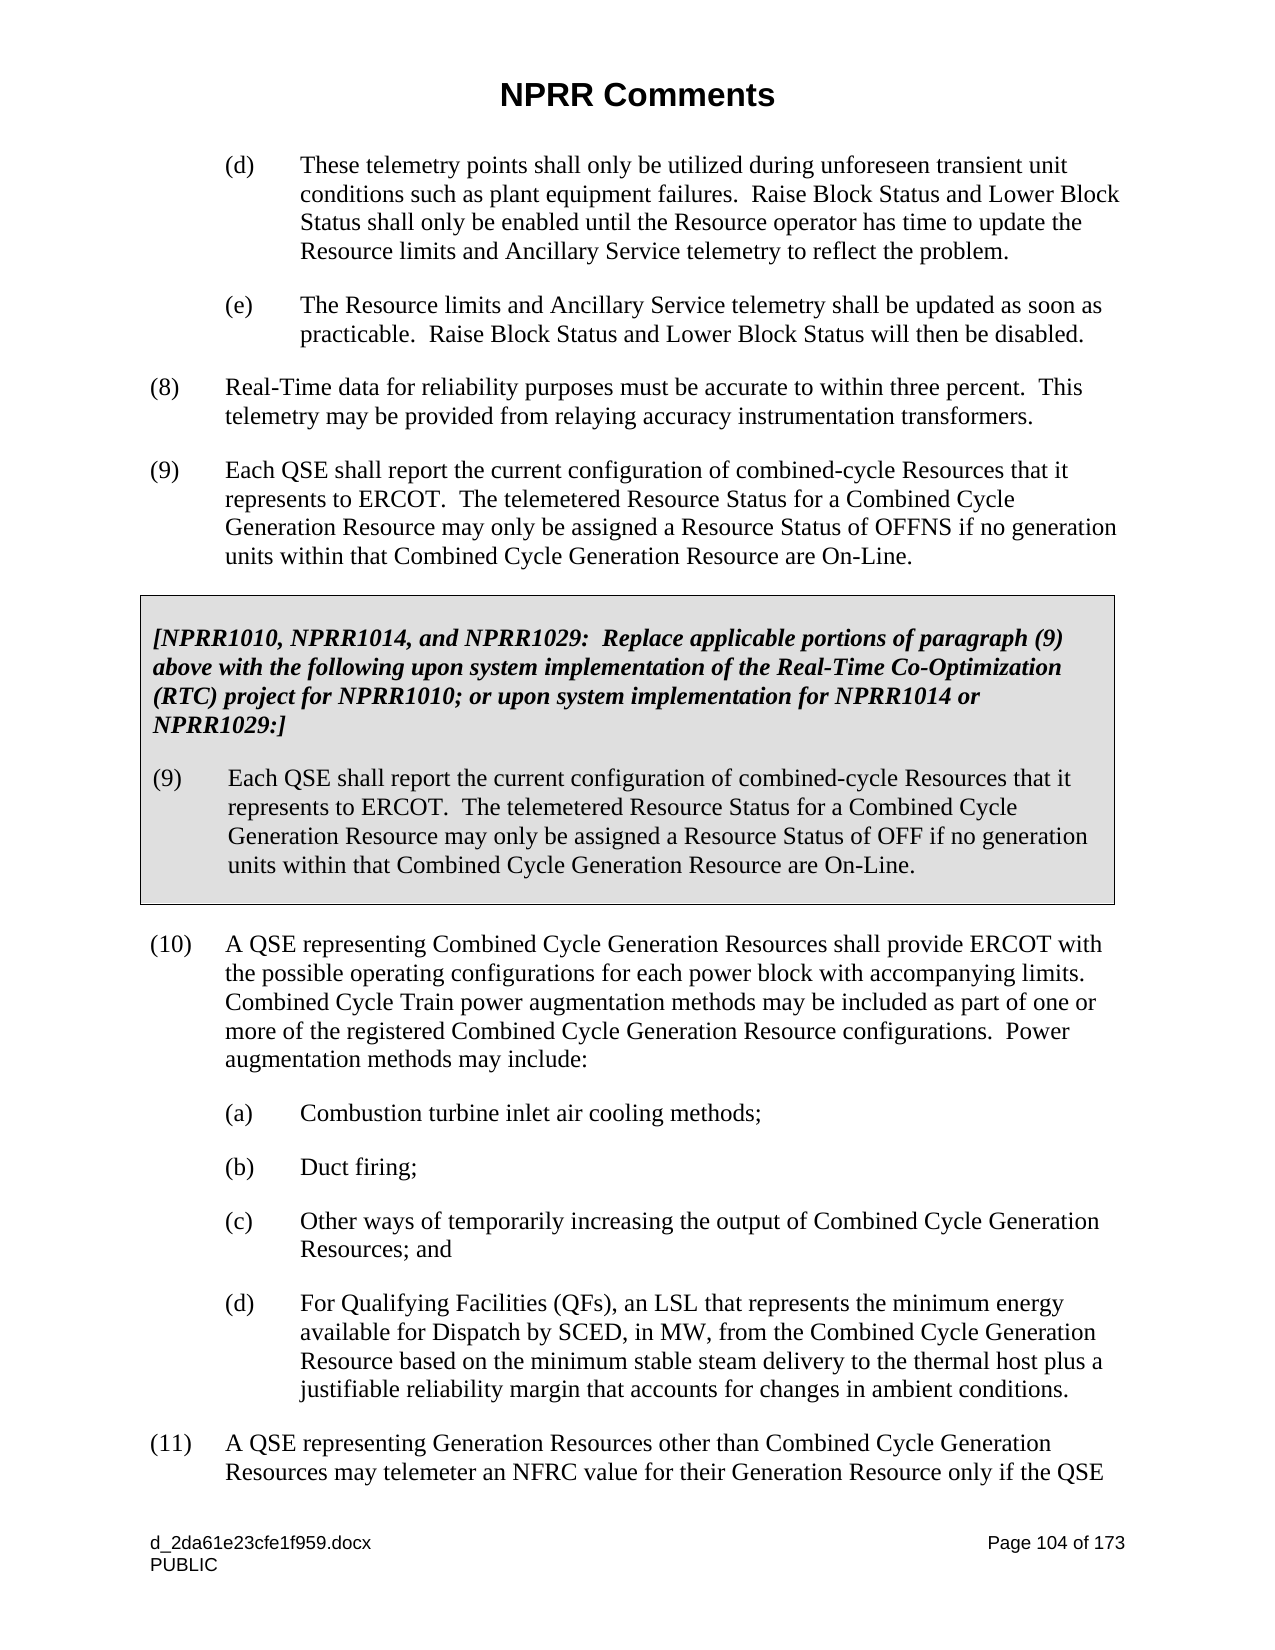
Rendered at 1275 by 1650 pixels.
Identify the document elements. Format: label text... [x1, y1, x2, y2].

text (a) Combustion turbine inlet air cooling methods; [225, 1098, 1125, 1127]
text (c) Other ways of temporarily increasing the output of Combined Cycle Generation Resources; and [225, 1206, 1125, 1263]
text (d) For Qualifying Facilities (QFs), an LSL that represents the minimum energy available for Dispatch by SCED, in MW, from the Combined Cycle Generation Resource based on the minimum stable steam delivery to the thermal host plus a justifiable reliability margin that accounts for changes in ambient conditions. [225, 1288, 1125, 1403]
text (b) Duct firing; [225, 1152, 1125, 1181]
text (e) The Resource limits and Ancillary Service telemetry shall be updated as soon as practicable. Raise Block Status and Lower Block Status will then be disabled. [225, 290, 1125, 347]
text (8) Real-Time data for reliability purposes must be accurate to within three percent. This telemetry may be provided from relaying accuracy instrumentation transformers. [150, 372, 1125, 430]
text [150, 1428, 1125, 1486]
text (10) A QSE representing Combined Cycle Generation Resources shall provide ERCOT with the possible operating configurations for each power block with accompanying limits. Combined Cycle Train power augmentation methods may be included as part of one or more of the registered Combined Cycle Generation Resource configurations. Power augmentation methods may include: [150, 929, 1125, 1073]
text (d) These telemetry points shall only be utilized during unforeseen transient unit conditions such as plant equipment failures. Raise Block Status and Lower Block Status shall only be enabled until the Resource operator has time to update the Resource limits and Ancillary Service telemetry to reflect the problem. [225, 150, 1125, 265]
table_header [NPRR1010, NPRR1014, and NPRR1029: Replace applicable portions of paragraph (9) above with the following upon system implementation of the Real-Time Co-Optimization (RTC) project for NPRR1010; or upon system implementation for NPRR1014 or NPRR1029:] (9) Each QSE shall report the current configuration of combined-cycle Resources that it represents to ERCOT. The telemetered Resource Status for a Combined Cycle Generation Resource may only be assigned a Resource Status of OFF if no generation units within that Combined Cycle Generation Resource are On-Line. [141, 596, 1114, 903]
text (9) Each QSE shall report the current configuration of combined-cycle Resources that it represents to ERCOT. The telemetered Resource Status for a Combined Cycle Generation Resource may only be assigned a Resource Status of OFFNS if no generation units within that Combined Cycle Generation Resource are On-Line. [150, 455, 1125, 570]
